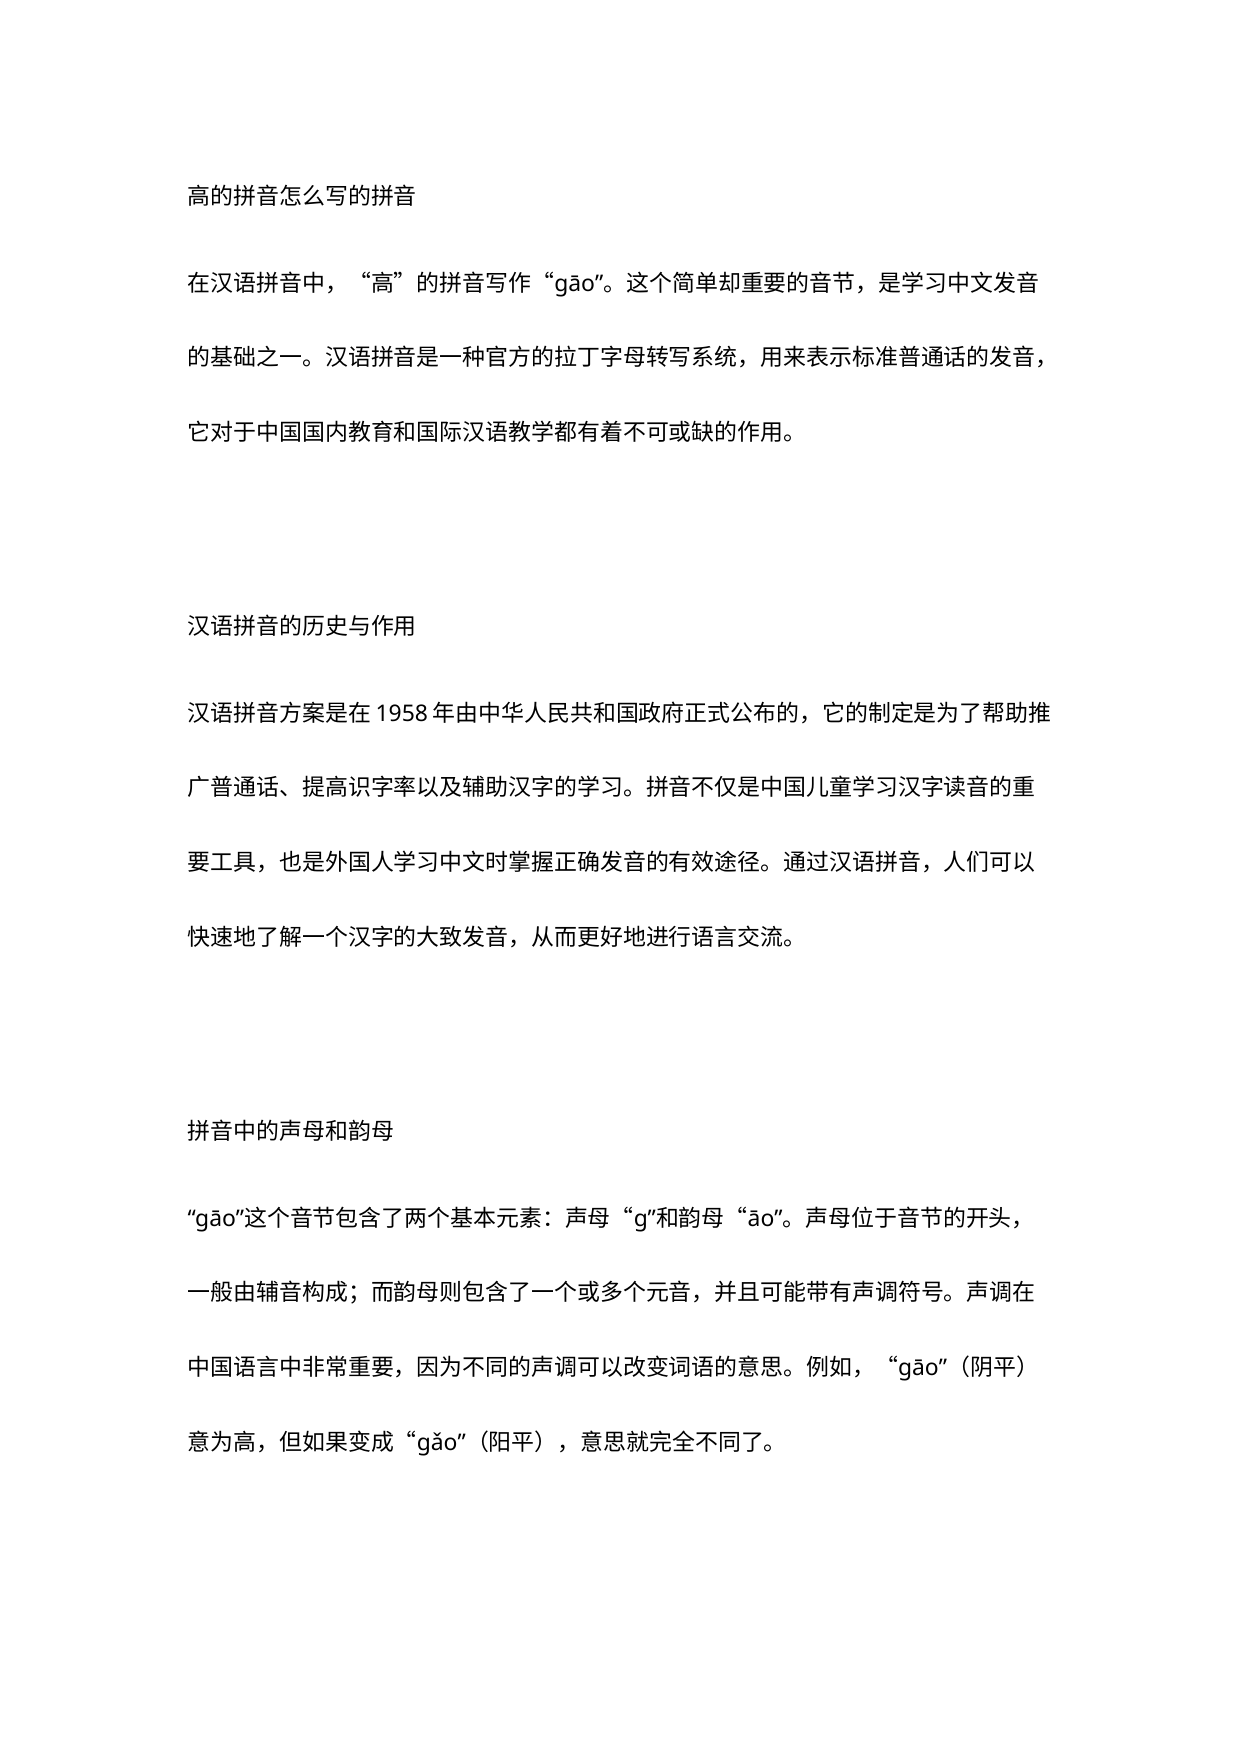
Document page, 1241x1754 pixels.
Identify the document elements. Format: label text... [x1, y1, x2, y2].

text “gāo”这个音节包含了两个基本元素：声母“g”和韵母“āo”。声母位于音节的开头，一般由辅音构成；而韵母则包含了一个或多个元音，并且可能带有声调符号。声调在中国语言中非常重要，因为不同的声调可以改变词语的意思。例如，“gāo”（阴平）意为高，但如果变成“gǎo”（阳平），意思就完全不同了。 [187, 1184, 1053, 1473]
text 高的拼音怎么写的拼音 [187, 162, 1053, 227]
text 拼音中的声母和韵母 [187, 1097, 1053, 1162]
text 汉语拼音的历史与作用 [187, 592, 1053, 657]
text 汉语拼音方案是在1958年由中华人民共和国政府正式公布的，它的制定是为了帮助推广普通话、提高识字率以及辅助汉字的学习。拼音不仅是中国儿童学习汉字读音的重要工具，也是外国人学习中文时掌握正确发音的有效途径。通过汉语拼音，人们可以快速地了解一个汉字的大致发音，从而更好地进行语言交流。 [187, 679, 1053, 968]
text 在汉语拼音中，“高”的拼音写作“gāo”。这个简单却重要的音节，是学习中文发音的基础之一。汉语拼音是一种官方的拉丁字母转写系统，用来表示标准普通话的发音，它对于中国国内教育和国际汉语教学都有着不可或缺的作用。 [187, 248, 1053, 463]
